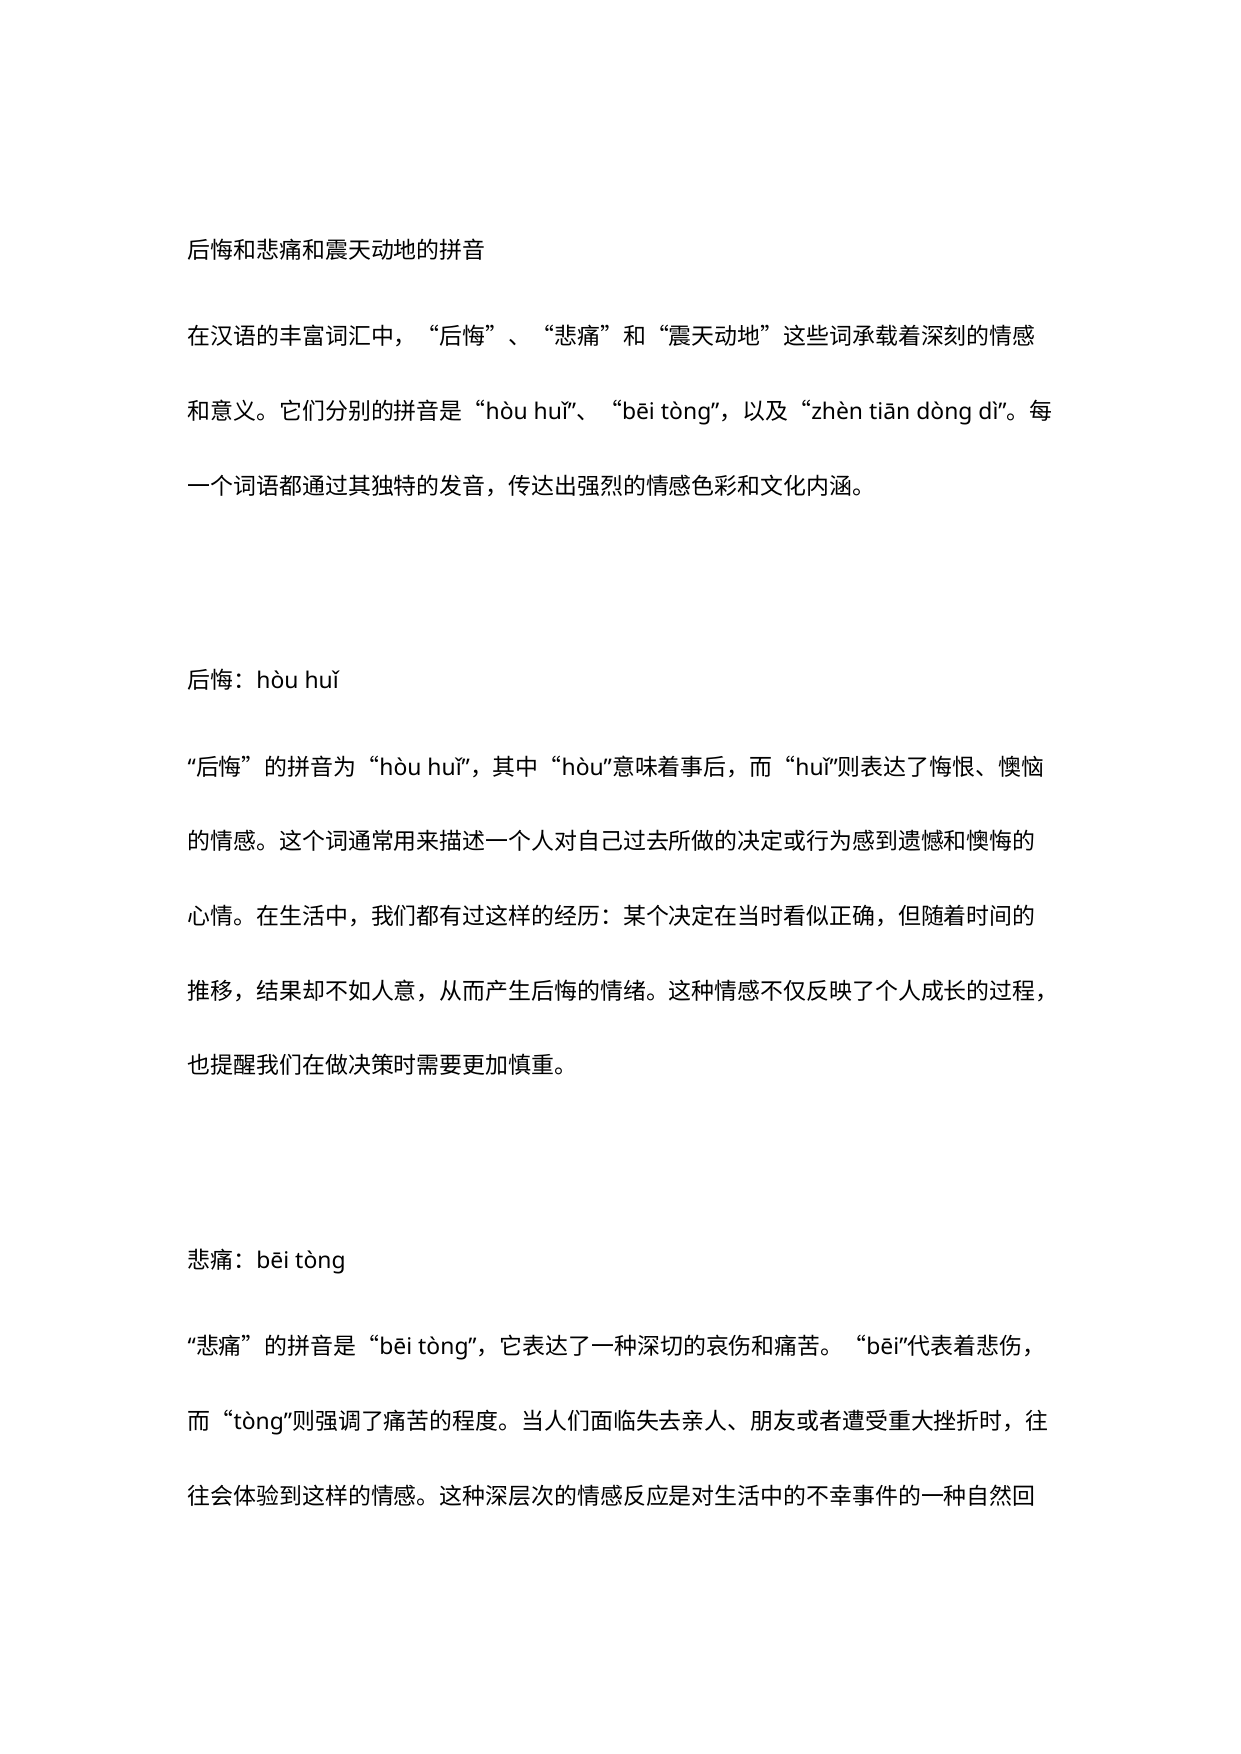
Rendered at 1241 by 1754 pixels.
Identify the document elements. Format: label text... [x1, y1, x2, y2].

text 后悔和悲痛和震天动地的拼音 [187, 216, 1053, 281]
text 在汉语的丰富词汇中，“后悔”、“悲痛”和“震天动地”这些词承载着深刻的情感和意义。它们分别的拼音是“hòu huǐ”、“bēi tòng”，以及“zhèn tiān dòng dì”。每一个词语都通过其独特的发音，传达出强烈的情感色彩和文化内涵。 [187, 302, 1053, 517]
text “后悔”的拼音为“hòu huǐ”，其中“hòu”意味着事后，而“huǐ”则表达了悔恨、懊恼的情感。这个词通常用来描述一个人对自己过去所做的决定或行为感到遗憾和懊悔的心情。在生活中，我们都有过这样的经历：某个决定在当时看似正确，但随着时间的推移，结果却不如人意，从而产生后悔的情绪。这种情感不仅反映了个人成长的过程，也提醒我们在做决策时需要更加慎重。 [187, 733, 1053, 1096]
text 后悔：hòu huǐ [187, 646, 1053, 711]
text 悲痛：bēi tòng [187, 1226, 1053, 1291]
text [187, 1312, 1053, 1527]
